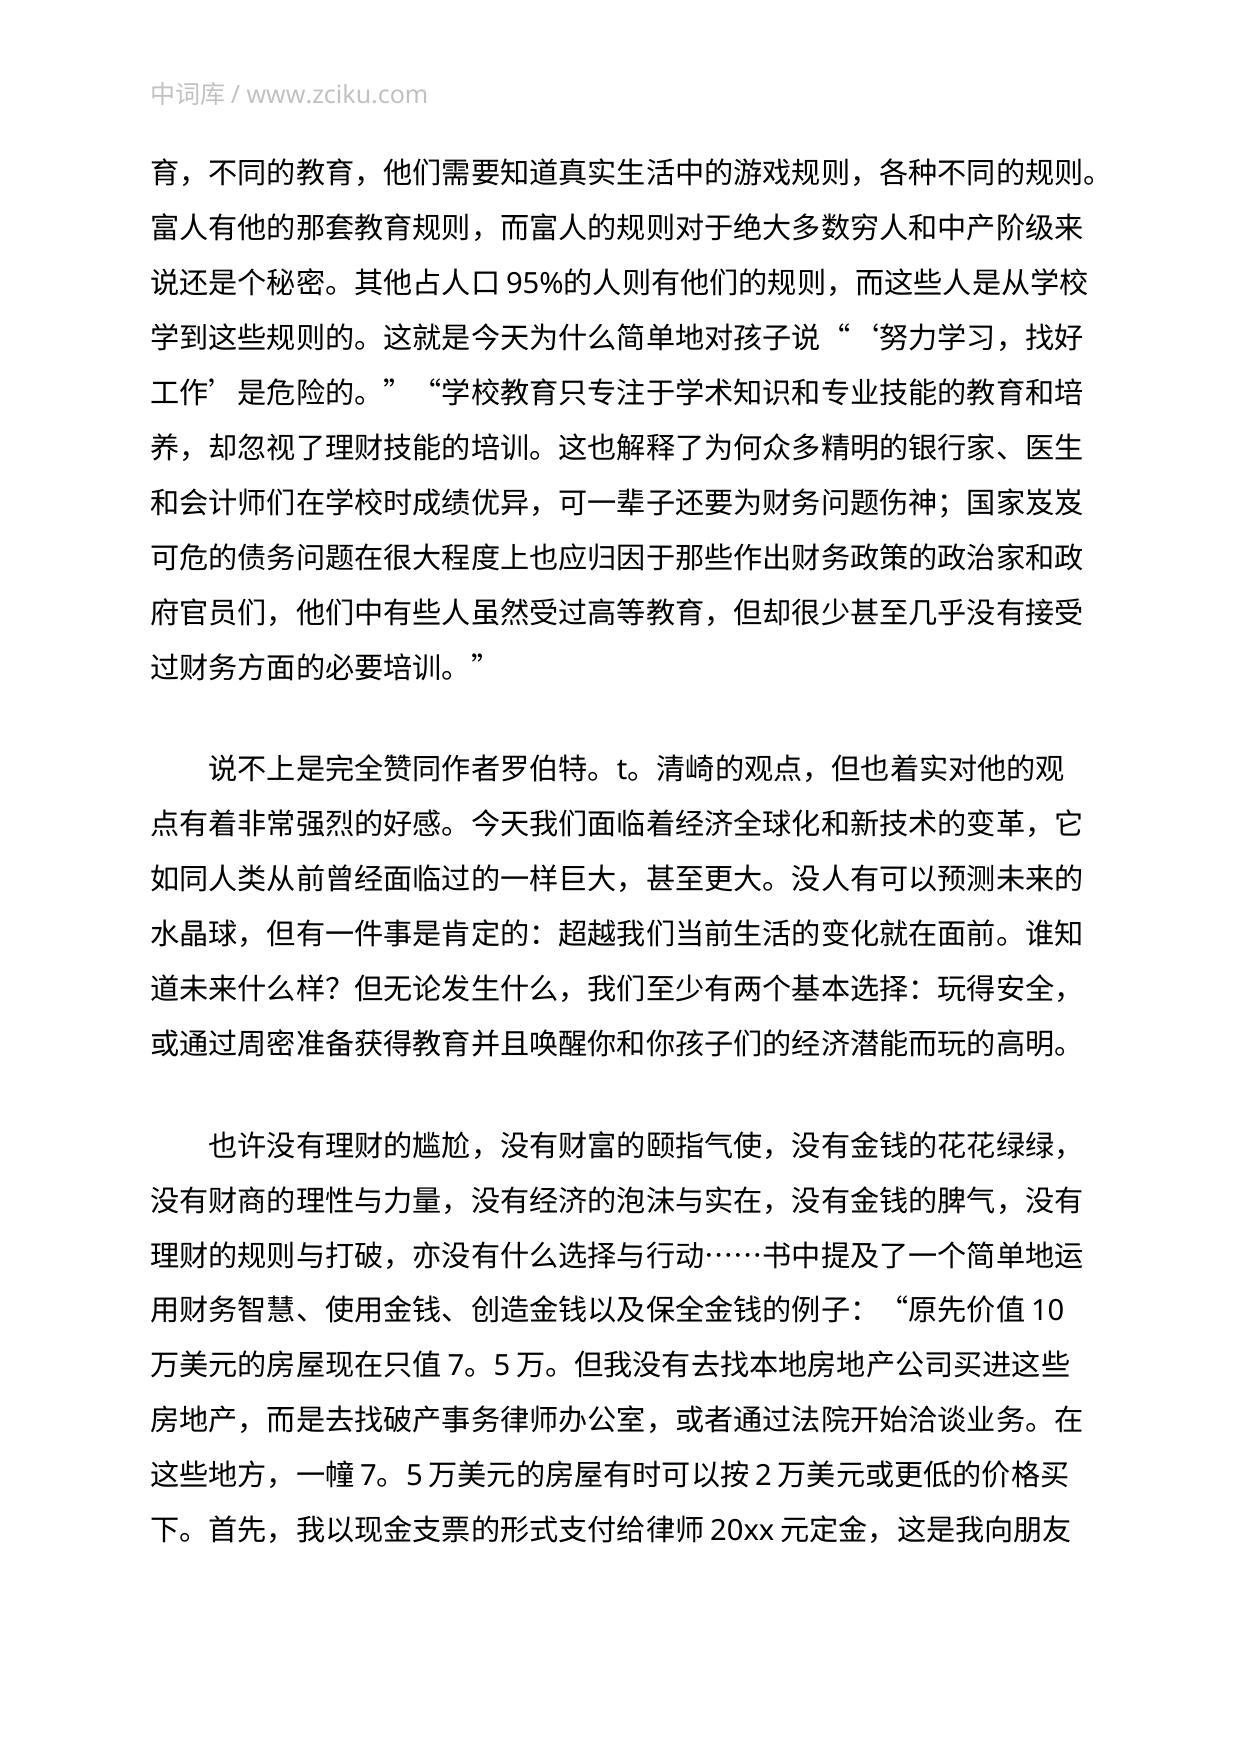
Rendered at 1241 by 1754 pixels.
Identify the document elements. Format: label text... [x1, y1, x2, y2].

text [150, 1122, 1090, 1549]
text 说不上是完全赞同作者罗伯特。t。清崎的观点，但也着实对他的观点有着非常强烈的好感。今天我们面临着经济全球化和新技术的变革，它如同人类从前曾经面临过的一样巨大，甚至更大。没人有可以预测未来的水晶球，但有一件事是肯定的：超越我们当前生活的变化就在面前。谁知道未来什么样？但无论发生什么，我们至少有两个基本选择：玩得安全，或通过周密准备获得教育并且唤醒你和你孩子们的经济潜能而玩的高明。 [150, 746, 1090, 1063]
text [150, 150, 1090, 686]
